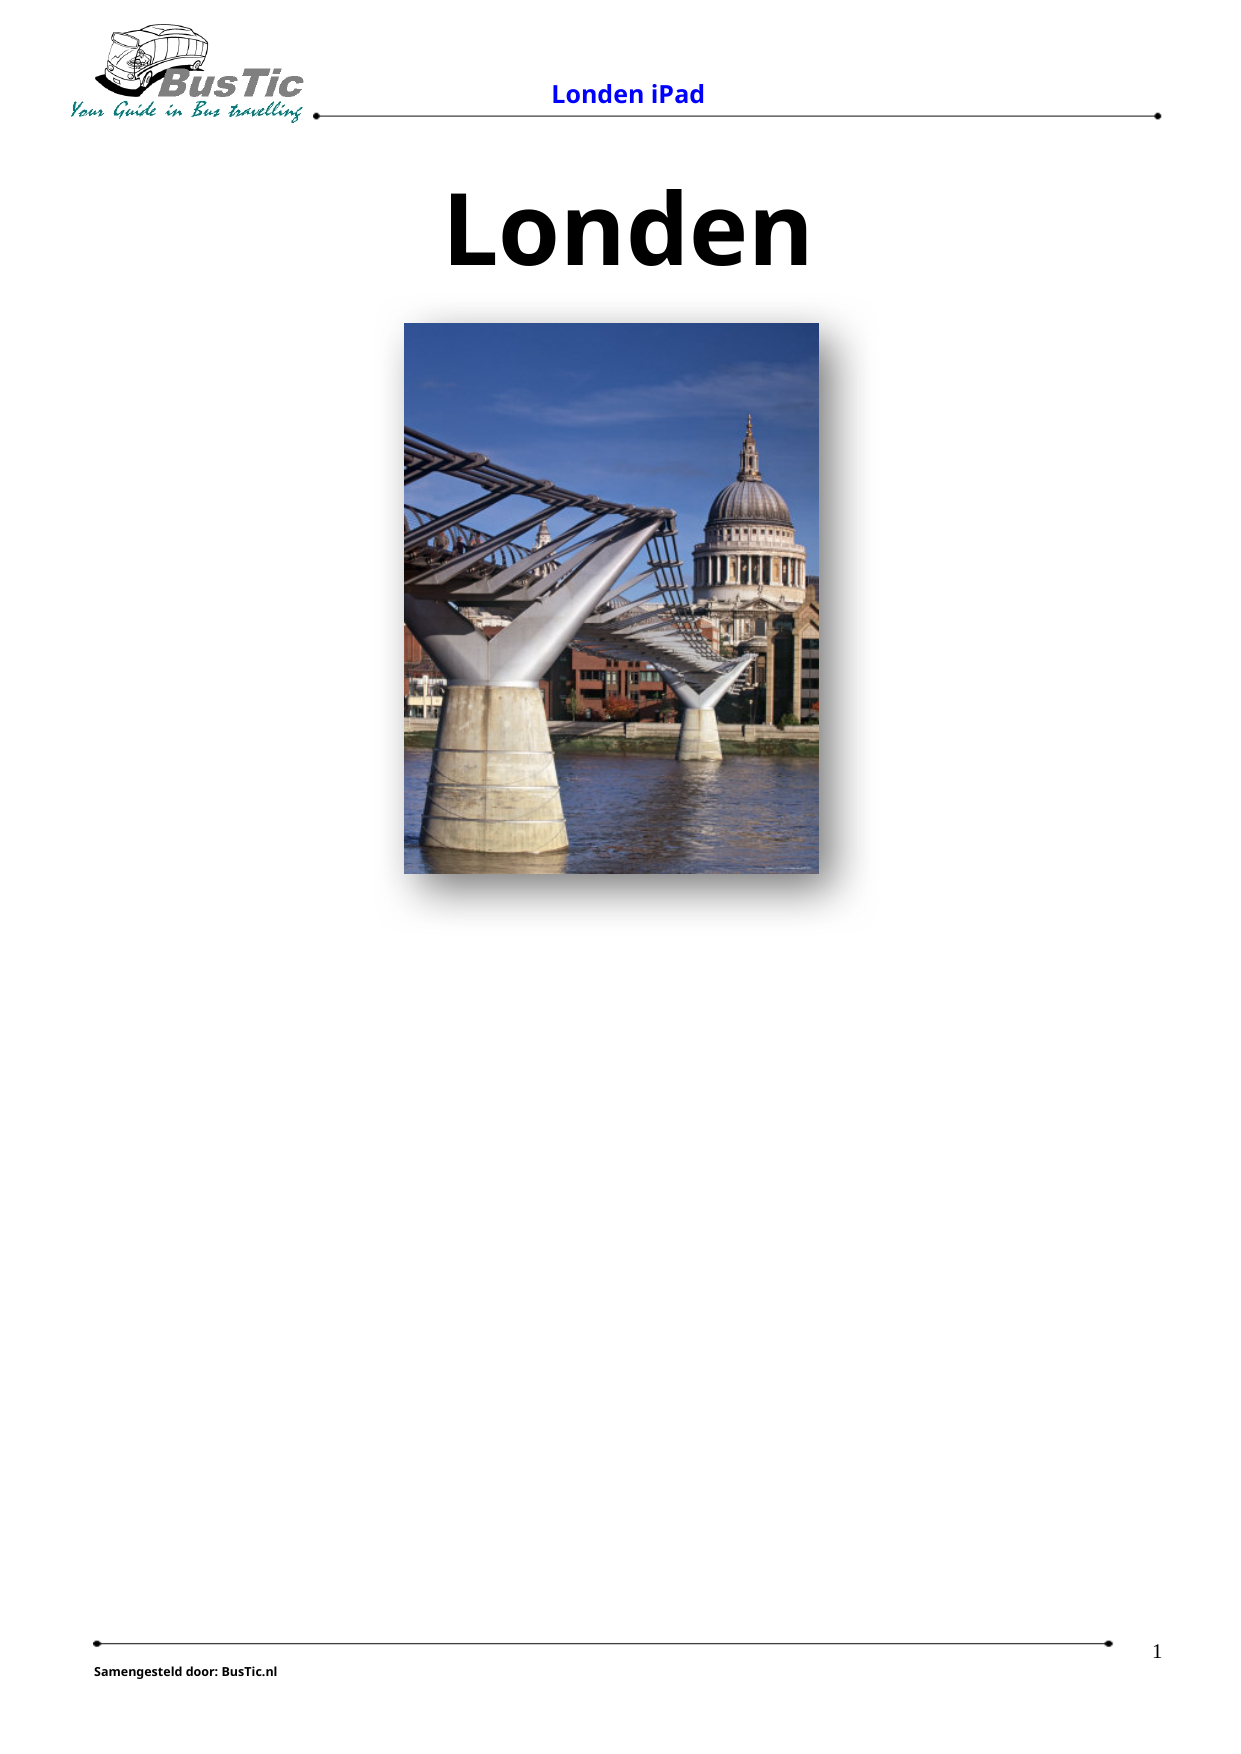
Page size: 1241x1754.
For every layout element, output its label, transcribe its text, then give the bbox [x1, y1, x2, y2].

picture [93, 1638, 1115, 1651]
picture [62, 18, 1163, 125]
picture [404, 323, 819, 874]
text Londen [94, 159, 1162, 295]
